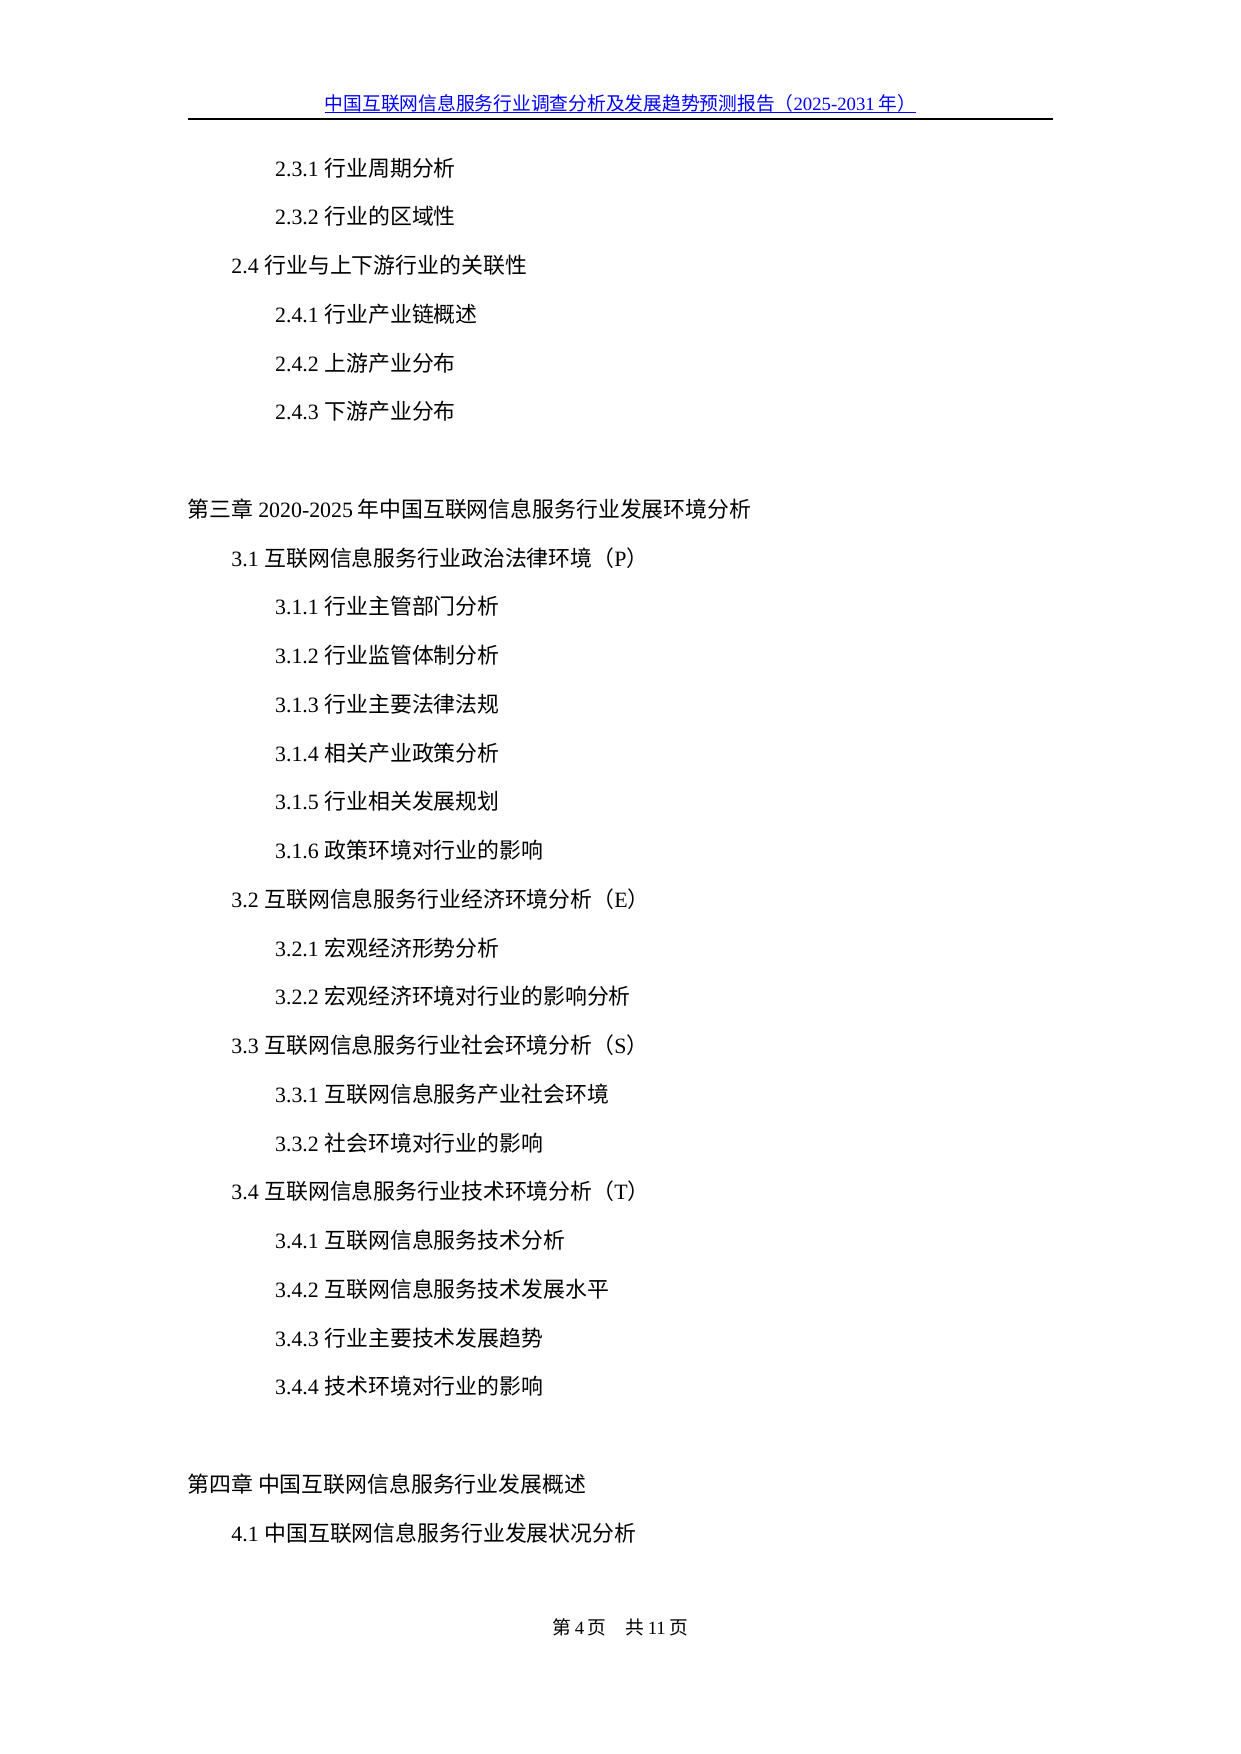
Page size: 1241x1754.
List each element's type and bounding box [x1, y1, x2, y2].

text [187, 150, 1053, 1548]
